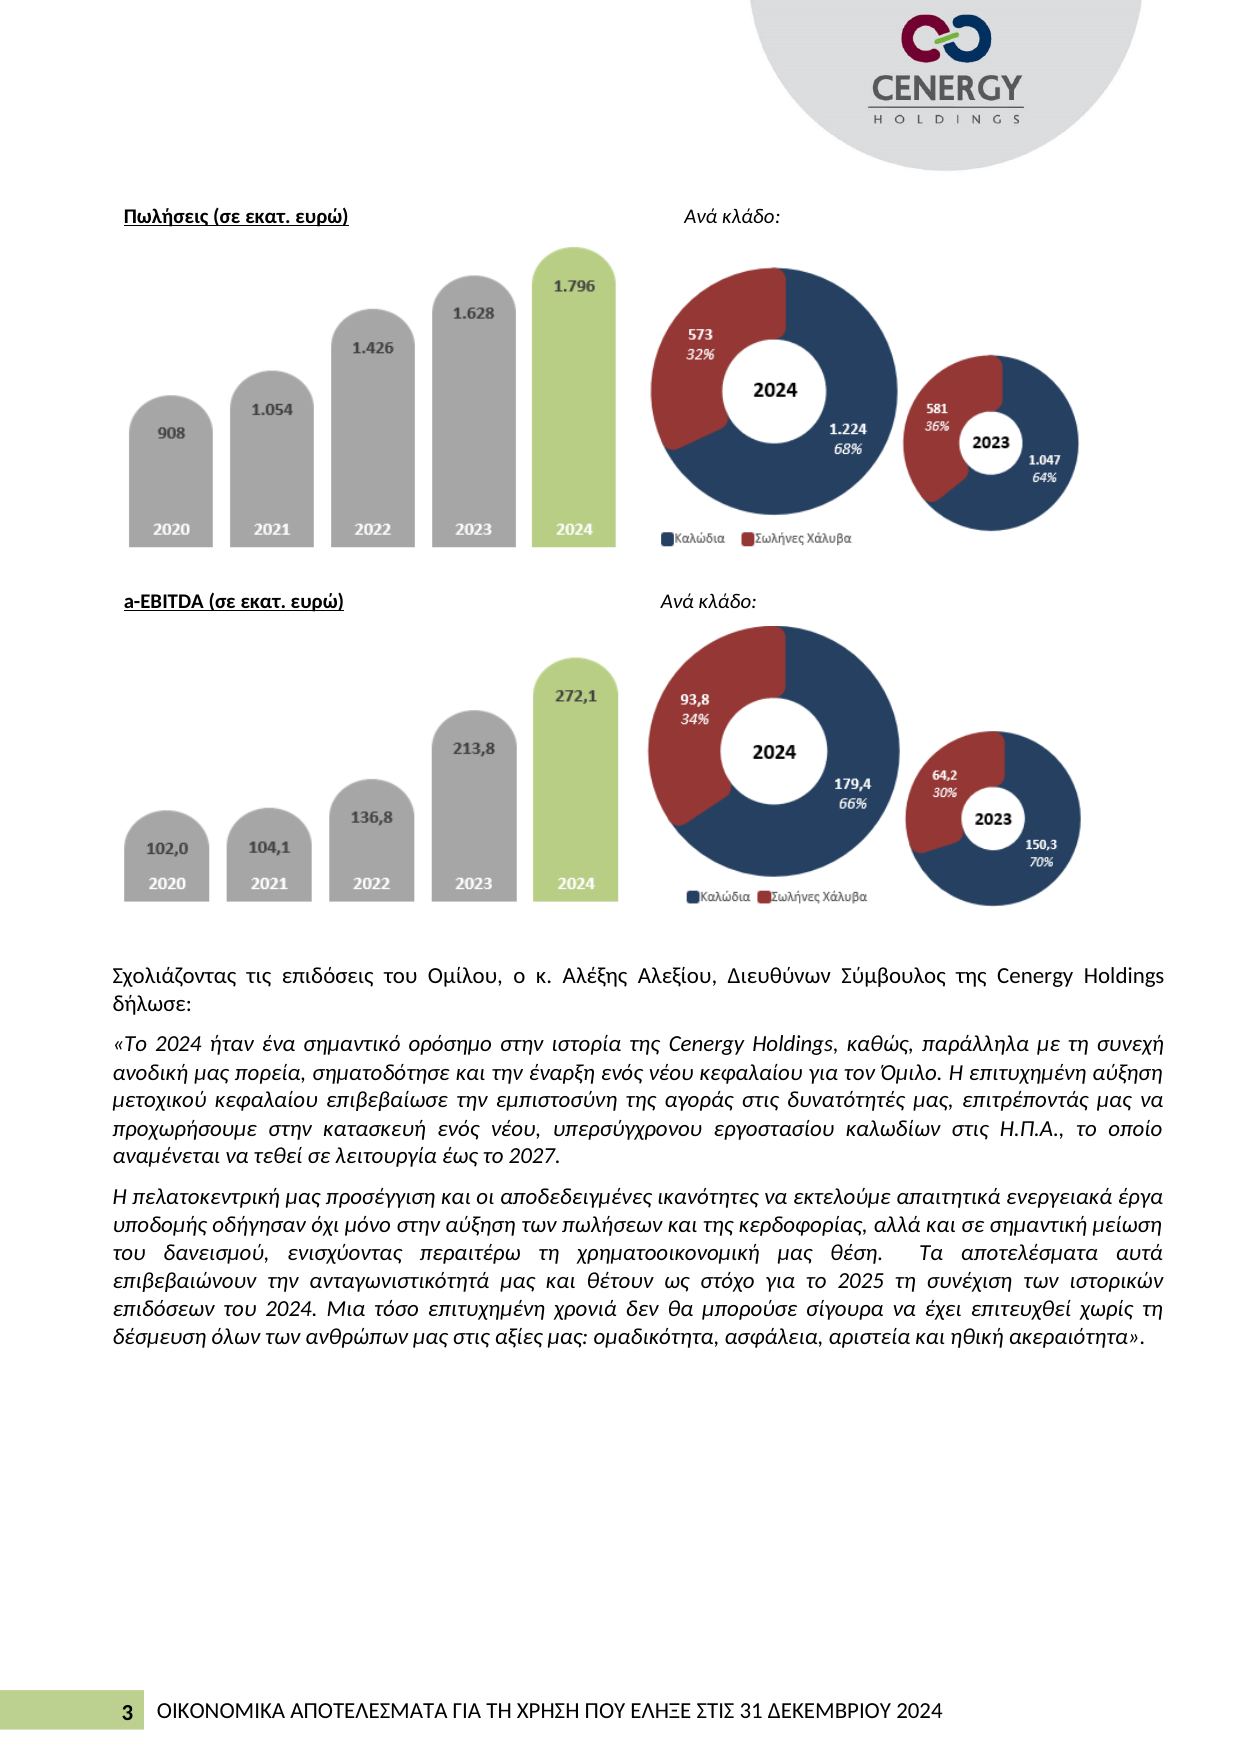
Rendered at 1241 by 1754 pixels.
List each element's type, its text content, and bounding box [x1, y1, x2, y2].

text «Το 2024 ήταν ένα σημαντικό ορόσημο στην ιστορία της Cenergy Holdings, καθώς, παράλληλα με τη συνεχή ανοδική μας πορεία, σηματοδότησε και την έναρξη ενός νέου κεφαλαίου για τον Όμιλο. Η επιτυχημένη αύξηση μετοχικού κεφαλαίου επιβεβαίωσε την εμπιστοσύνη της αγοράς στις δυνατότητές μας, επιτρέποντάς μας να προχωρήσουμε στην κατασκευή ενός νέου, υπερσύγχρονου εργοστασίου καλωδίων στις Η.Π.Α., το οποίο αναμένεται να τεθεί σε λειτουργία έως το 2027. [112, 1029, 1167, 1170]
table_cell [635, 626, 1152, 921]
table_cell [112, 626, 635, 921]
table_header Ανά κλάδο: [635, 204, 1152, 241]
table_cell [112, 241, 635, 563]
table_header Πωλήσεις (σε εκατ. ευρώ) [112, 204, 635, 241]
picture [646, 626, 1082, 908]
table_cell [635, 241, 1152, 563]
text Σχολιάζοντας τις επιδόσεις του Ομίλου, ο κ. Αλέξης Αλεξίου, Διευθύνων Σύμβουλος της Cenergy Holdings δήλωσε: [112, 961, 1167, 1017]
picture [123, 241, 622, 551]
table_cell Ανά κλάδο: [635, 563, 1152, 626]
text Η πελατοκεντρική μας προσέγγιση και οι αποδεδειγμένες ικανότητες να εκτελούμε απαιτητικά ενεργειακά έργα υποδομής οδήγησαν όχι μόνο στην αύξηση των πωλήσεων και της κερδοφορίας, αλλά και σε σημαντική μείωση του δανεισμού, ενισχύοντας περαιτέρω τη χρηματοοικονομική μας θέση. Τα αποτελέσματα αυτά επιβεβαιώνουν την ανταγωνιστικότητά μας και θέτουν ως στόχο για το 2025 τη συνέχιση των ιστορικών επιδόσεων του 2024. Μια τόσο επιτυχημένη χρονιά δεν θα μπορούσε σίγουρα να έχει επιτευχθεί χωρίς τη δέσμευση όλων των ανθρώπων μας στις αξίες μας: ομαδικότητα, ασφάλεια, αριστεία και ηθική ακεραιότητα». [112, 1182, 1167, 1350]
picture [123, 649, 622, 908]
picture [646, 265, 1082, 551]
table_cell a-EBITDA (σε εκατ. ευρώ) [112, 563, 635, 626]
picture [73, 0, 1200, 175]
